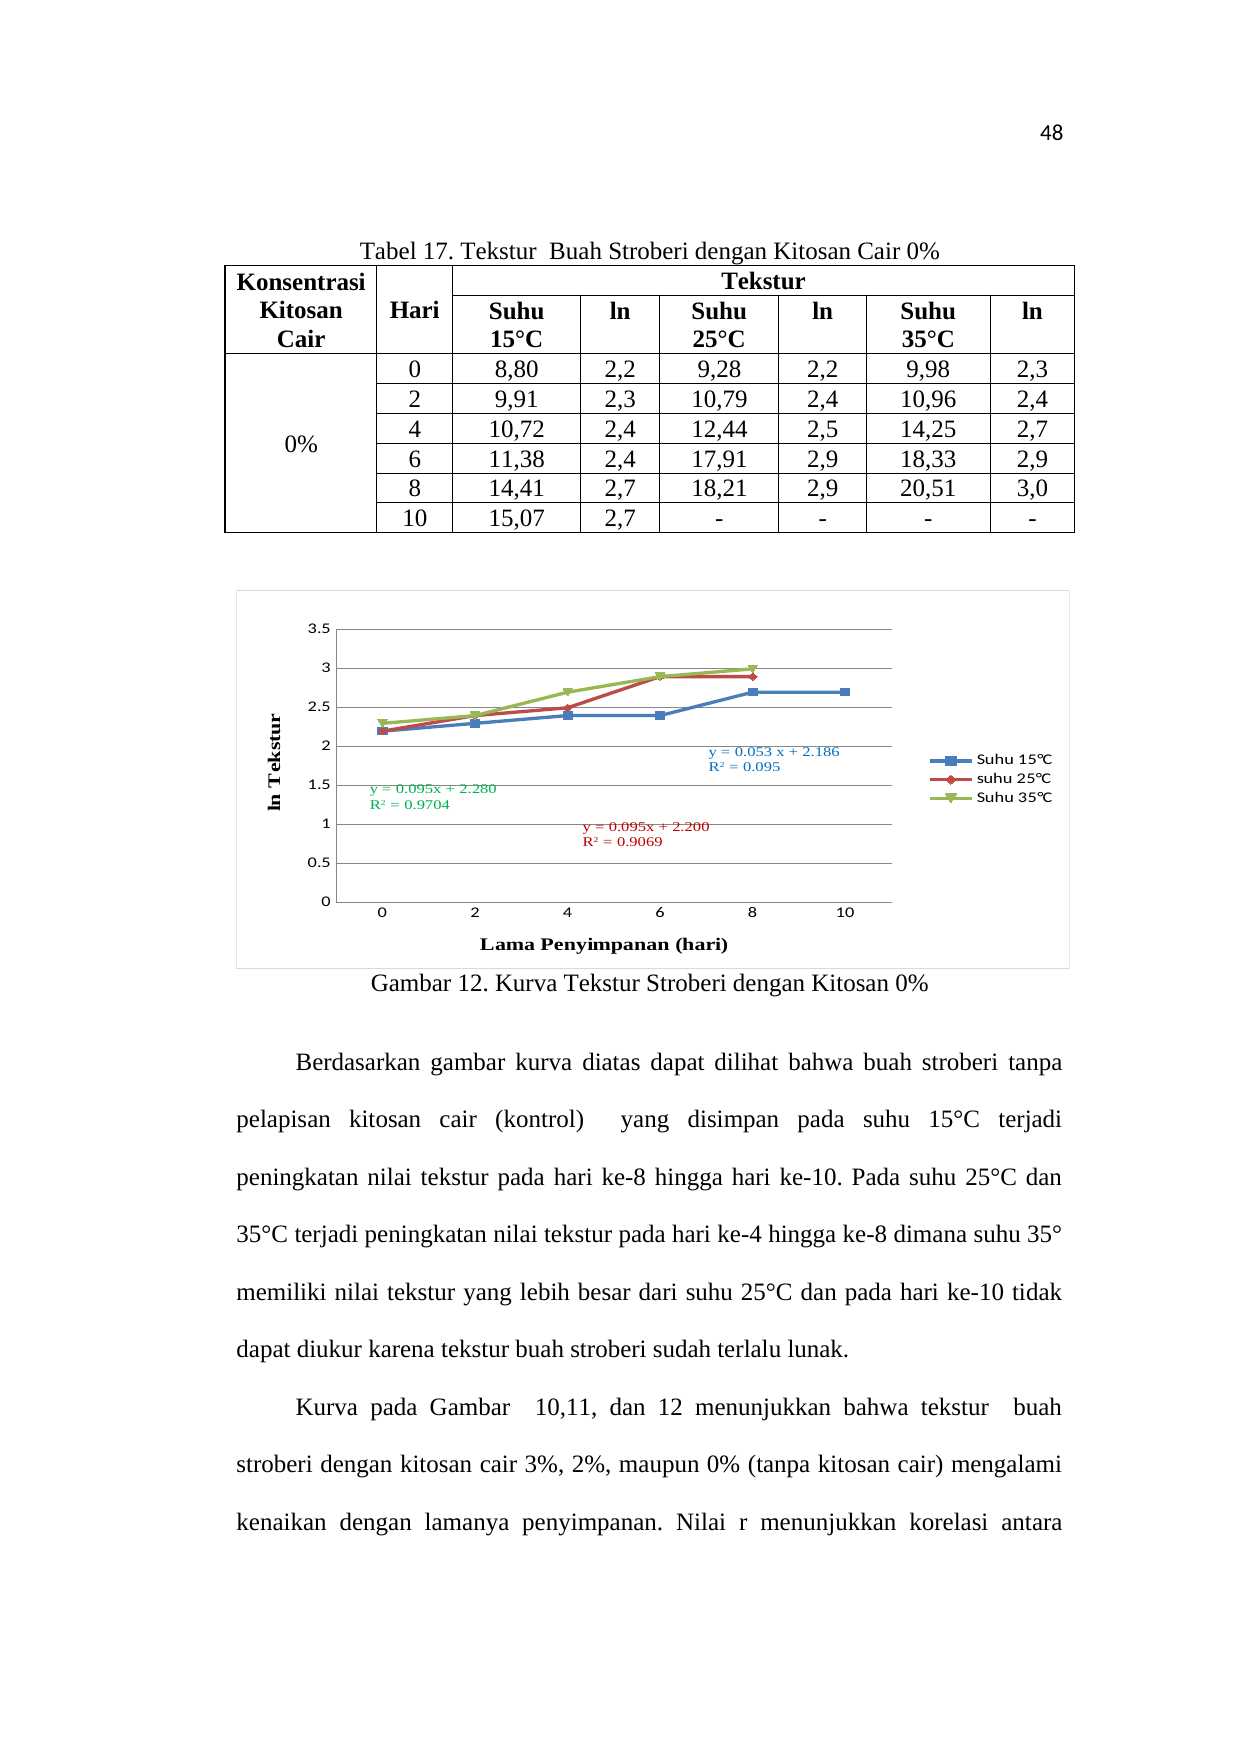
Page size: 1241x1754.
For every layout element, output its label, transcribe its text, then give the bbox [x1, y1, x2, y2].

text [236, 1392, 1063, 1536]
table_cell ln [779, 296, 866, 353]
table_header Tekstur [453, 266, 1074, 295]
table_cell 18,21 [660, 474, 778, 502]
table_cell 4 [377, 414, 452, 443]
table_cell Suhu 25°C [660, 296, 778, 353]
table_cell ln [581, 296, 659, 353]
table_cell Suhu 15°C [453, 296, 580, 353]
table_cell 10,79 [660, 384, 778, 413]
table_cell 2,3 [581, 384, 659, 413]
table_header Konsentrasi Kitosan Cair [226, 266, 376, 353]
text Gambar 12. Kurva Tekstur Stroberi dengan Kitosan 0% [236, 969, 1063, 997]
table_cell 10,96 [867, 384, 990, 413]
table_cell 3,0 [991, 474, 1074, 502]
table_cell 2,3 [991, 354, 1074, 383]
table_cell 17,91 [660, 444, 778, 472]
table_cell - [779, 503, 866, 532]
table_cell 2,4 [581, 414, 659, 443]
table_cell Suhu 35°C [867, 296, 990, 353]
table_cell 2,5 [779, 414, 866, 443]
table_cell 2,9 [779, 474, 866, 502]
table_cell 14,41 [453, 474, 580, 502]
table_cell - [991, 503, 1074, 532]
table_cell 2,7 [581, 503, 659, 532]
table_cell 11,38 [453, 444, 580, 472]
table_cell 8 [377, 474, 452, 502]
table_cell - [867, 503, 990, 532]
table_cell 2,7 [991, 414, 1074, 443]
text Berdasarkan gambar kurva diatas dapat dilihat bahwa buah stroberi tanpa pelapisan kitosan cair (kontrol) yang disimpan pada suhu 15°C terjadi peningkatan nilai tekstur pada hari ke-8 hingga hari ke-10. Pada suhu 25°C dan 35°C terjadi peningkatan nilai tekstur pada hari ke-4 hingga ke-8 dimana suhu 35° memiliki nilai tekstur yang lebih besar dari suhu 25°C dan pada hari ke-10 tidak dapat diukur karena tekstur buah stroberi sudah terlalu lunak. [236, 1047, 1063, 1363]
table_cell 0% [226, 354, 376, 532]
table_cell - [660, 503, 778, 532]
table_cell 2,2 [779, 354, 866, 383]
table_cell 2,9 [779, 444, 866, 472]
table_cell 2,9 [991, 444, 1074, 472]
text Tabel 17. Tekstur Buah Stroberi dengan Kitosan Cair 0% [236, 236, 1063, 265]
table_cell 10,72 [453, 414, 580, 443]
table_cell 15,07 [453, 503, 580, 532]
table_cell 14,25 [867, 414, 990, 443]
table_cell 9,91 [453, 384, 580, 413]
table_cell ln [991, 296, 1074, 353]
table_cell 0 [377, 354, 452, 383]
table_cell 9,28 [660, 354, 778, 383]
table_cell 20,51 [867, 474, 990, 502]
table_cell 2,4 [581, 444, 659, 472]
table_cell 8,80 [453, 354, 580, 383]
table_cell 2,4 [991, 384, 1074, 413]
table_cell 2,2 [581, 354, 659, 383]
table_header Hari [377, 266, 452, 353]
table_cell 6 [377, 444, 452, 472]
table_cell 12,44 [660, 414, 778, 443]
table_cell 10 [377, 503, 452, 532]
table_cell 18,33 [867, 444, 990, 472]
table_cell 2,7 [581, 474, 659, 502]
table_cell 9,98 [867, 354, 990, 383]
table_cell 2,4 [779, 384, 866, 413]
table_cell 2 [377, 384, 452, 413]
